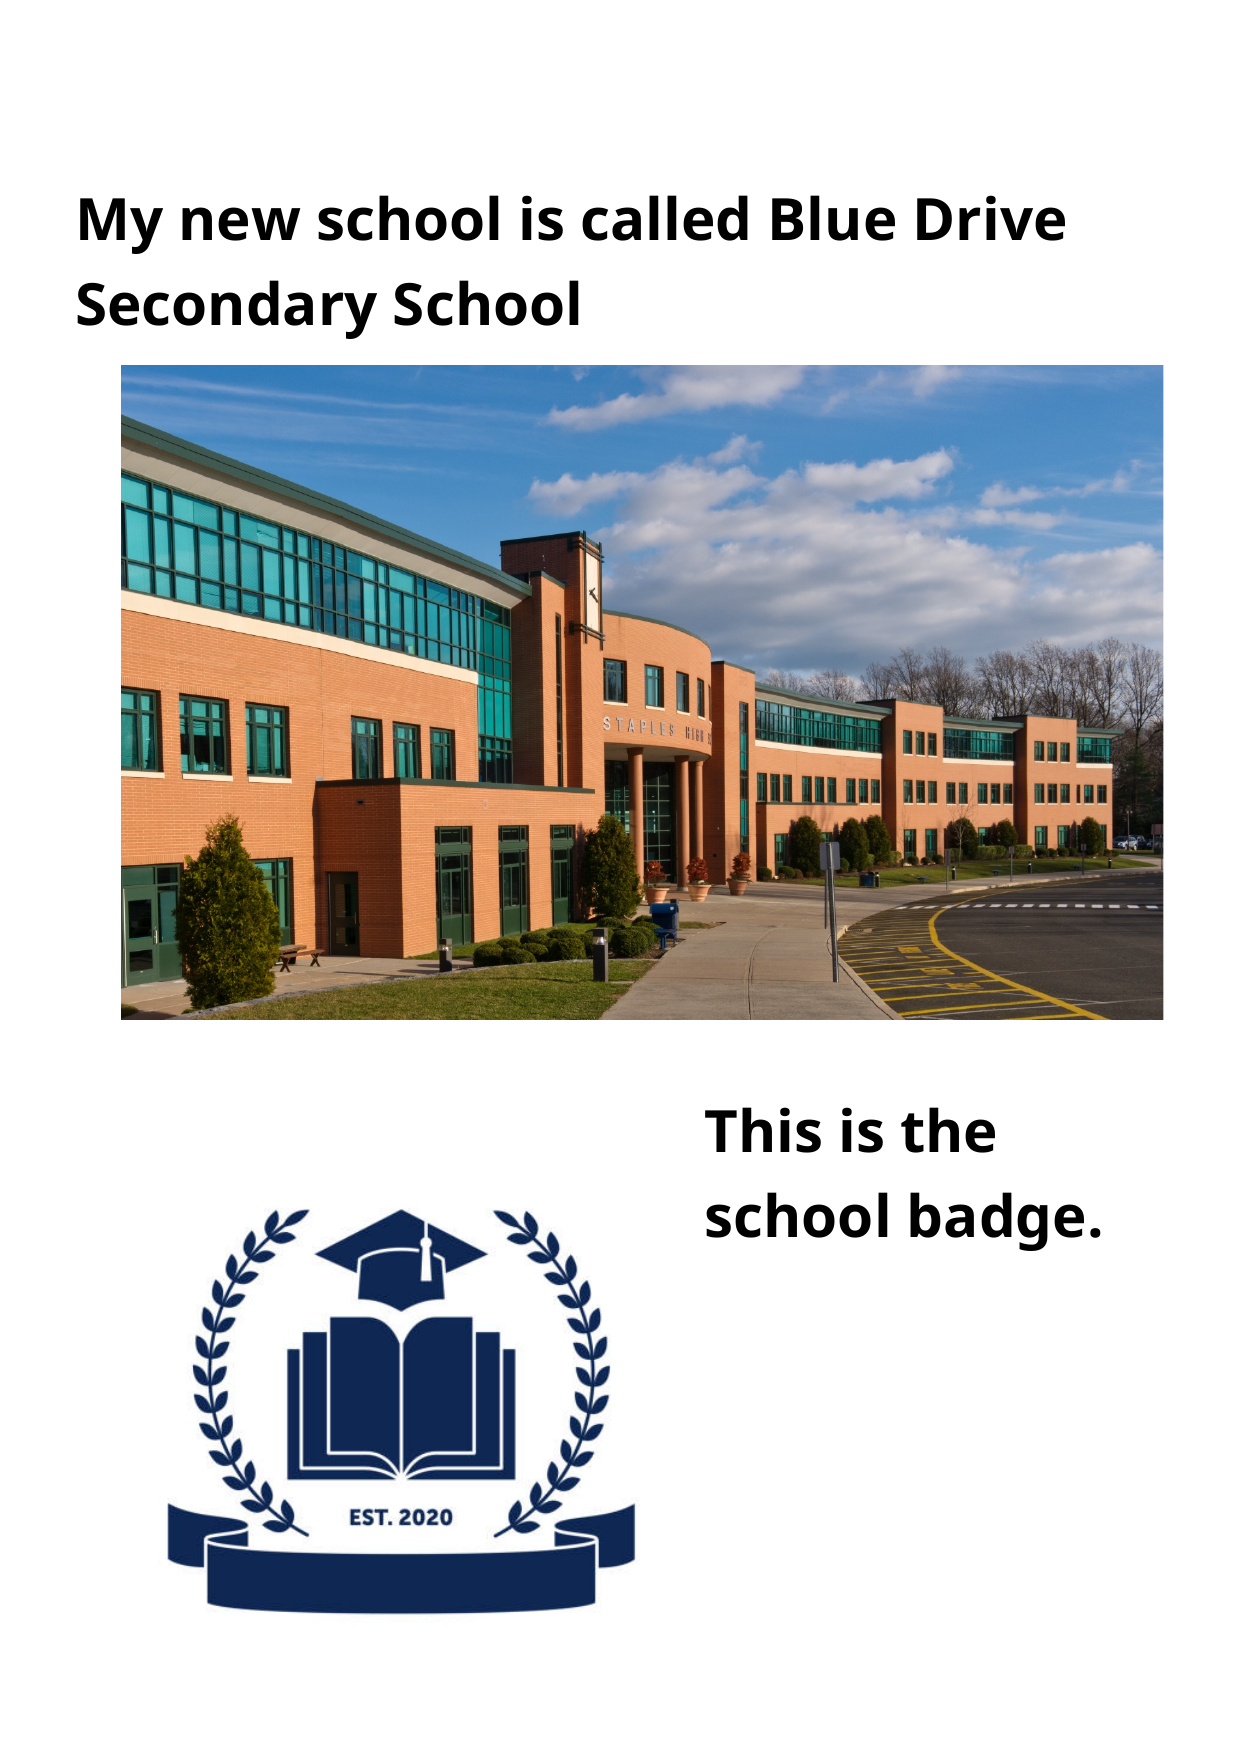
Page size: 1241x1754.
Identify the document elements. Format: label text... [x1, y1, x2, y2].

text My new form tutor, Mr History, is really looking forward to getting to know me better in September. [75, 981, 1165, 1404]
text This is the school badge. [75, 571, 1165, 650]
picture [132, 1164, 865, 1754]
text My new school is called Blue Drive Secondary School [75, 177, 1165, 343]
